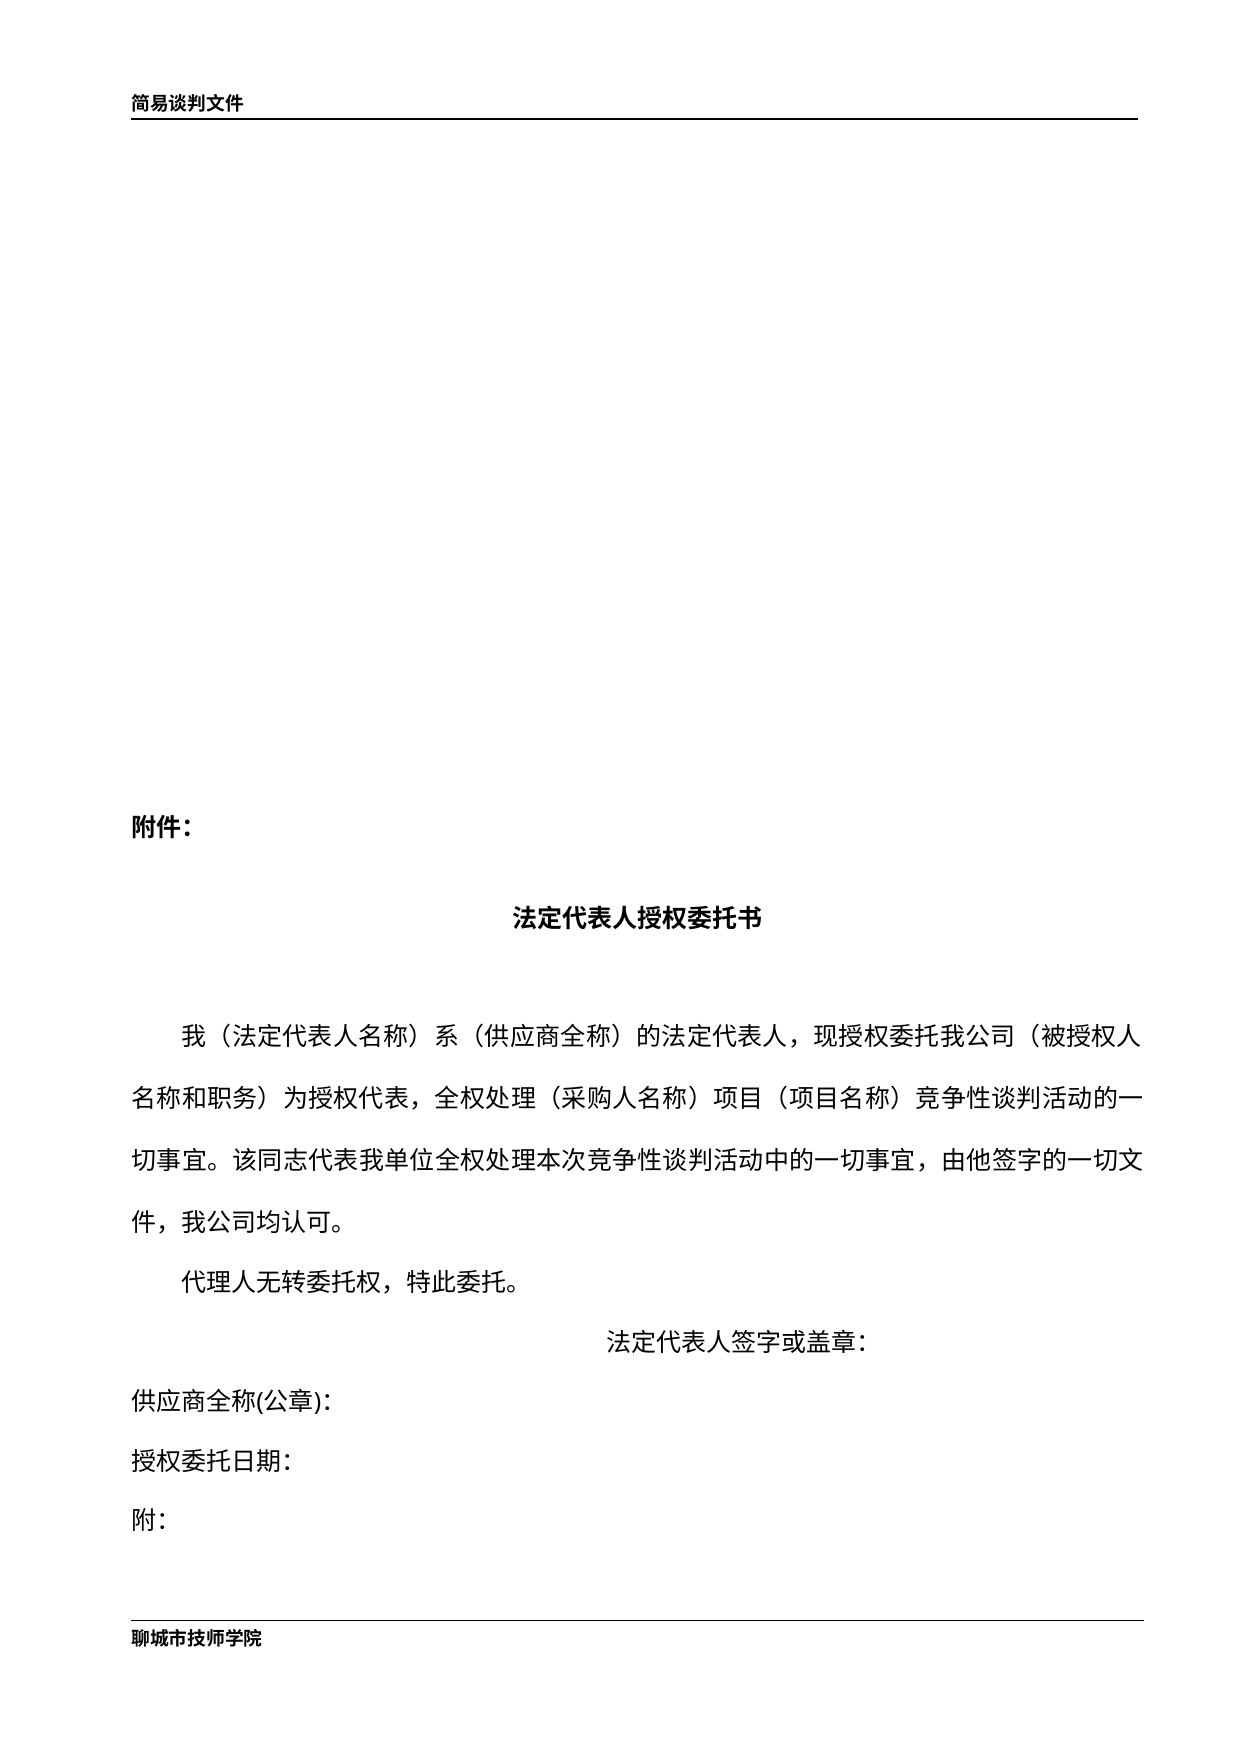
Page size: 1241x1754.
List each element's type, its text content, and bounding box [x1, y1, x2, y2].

text 代理人无转委托权，特此委托。 [131, 1253, 1144, 1308]
text 法定代表人授权委托书 [131, 889, 1144, 943]
text 附： [131, 1492, 1144, 1546]
text 授权委托日期： [131, 1432, 1144, 1486]
text 我（法定代表人名称）系（供应商全称）的法定代表人，现授权委托我公司（被授权人名称和职务）为授权代表，全权处理（采购人名称）项目（项目名称）竞争性谈判活动的一切事宜。该同志代表我单位全权处理本次竞争性谈判活动中的一切事宜，由他签字的一切文件，我公司均认可。 [131, 1007, 1144, 1248]
text 供应商全称(公章)： [131, 1373, 1144, 1427]
text 附件： [131, 799, 1144, 853]
text 法定代表人签字或盖章： [131, 1313, 1144, 1367]
